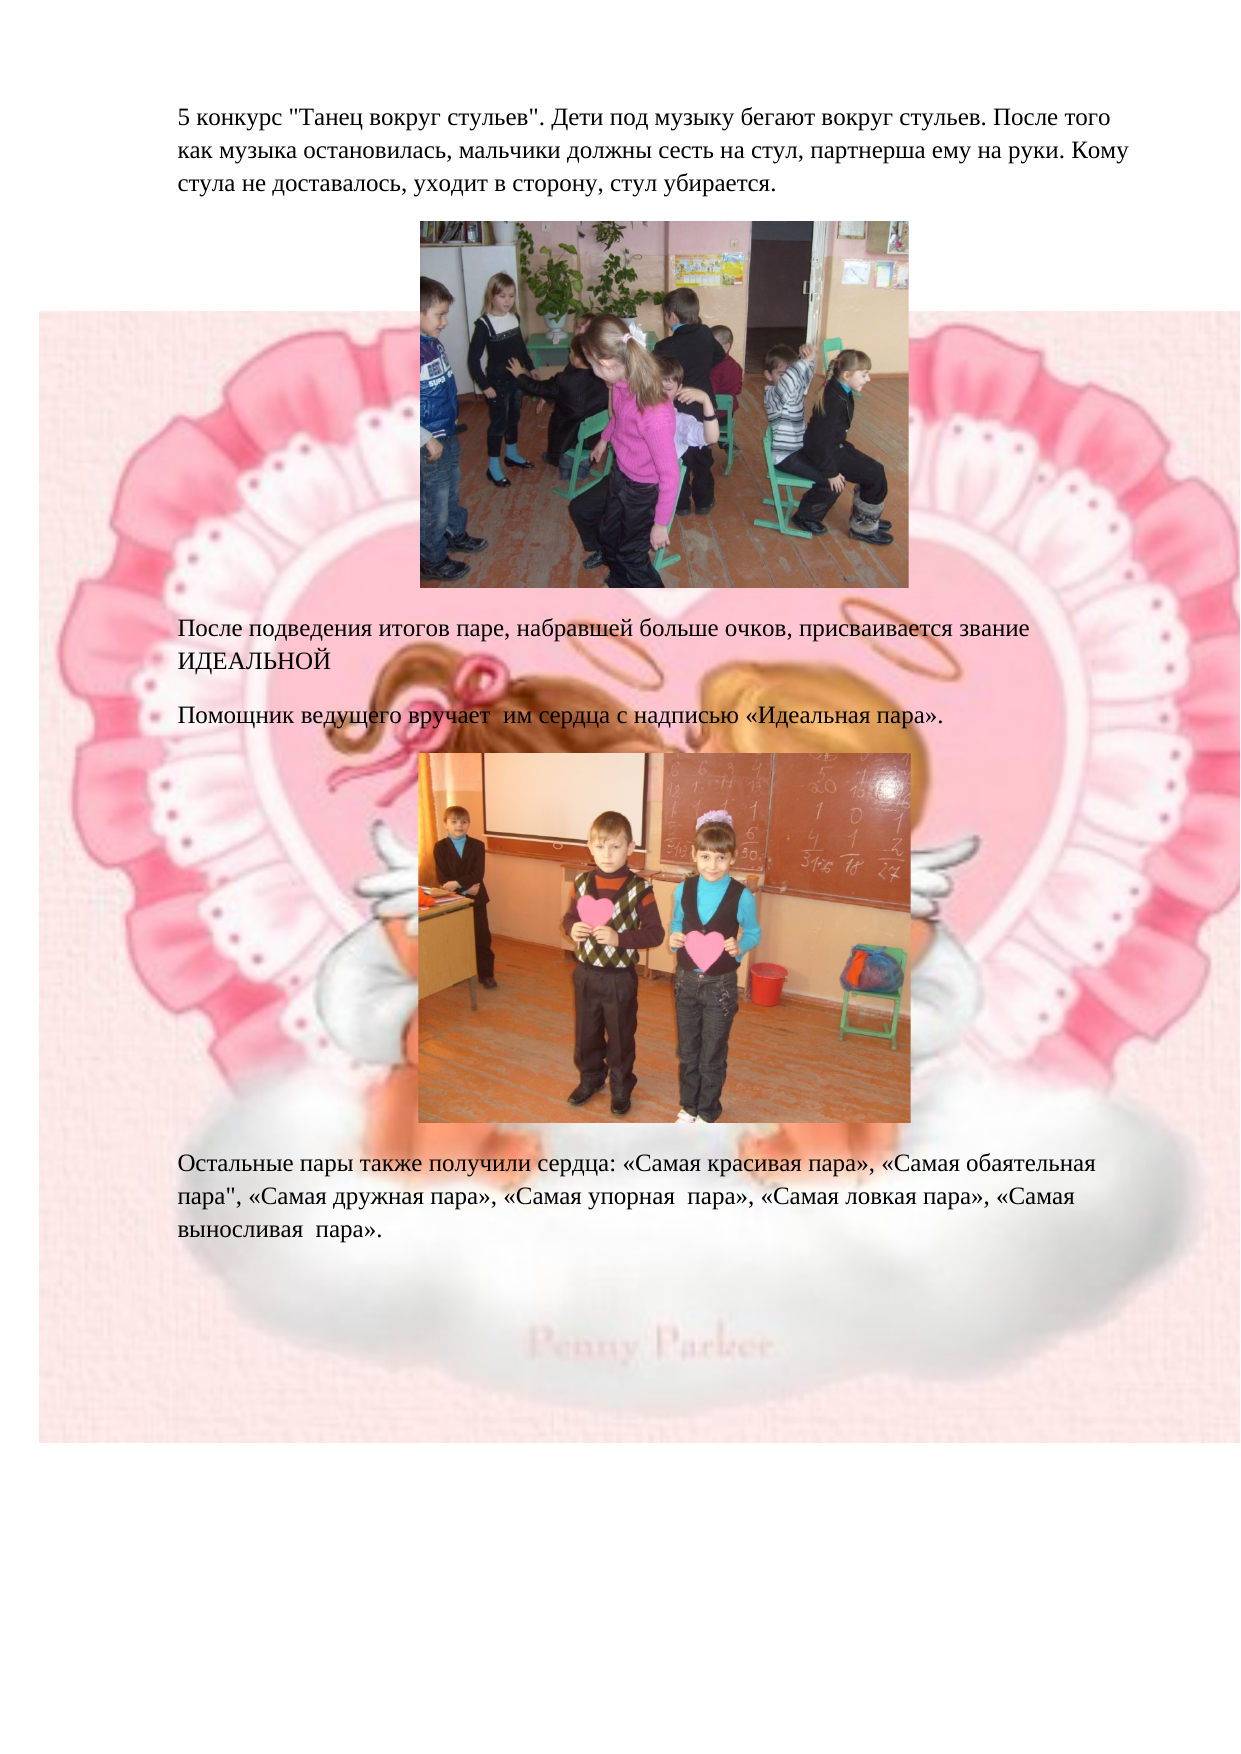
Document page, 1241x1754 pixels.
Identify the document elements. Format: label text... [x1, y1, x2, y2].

text Остальные пары также получили сердца: «Самая красивая пара», «Самая обаятельная пара", «Самая дружная пара», «Самая упорная пара», «Самая ловкая пара», «Самая выносливая пара». [177, 1148, 1152, 1243]
text 5 конкурс "Танец вокруг стульев". Дети под музыку бегают вокруг стульев. После того как музыка остановилась, мальчики должны сесть на стул, партнерша ему на руки. Кому стула не доставалось, уходит в сторону, стул убирается. [177, 102, 1152, 197]
text После подведения итогов паре, набравшей больше очков, присваивается звание ИДЕАЛЬНОЙ [177, 613, 1152, 675]
picture [39, 221, 1241, 1443]
text Помощник ведущего вручает им сердца с надписью «Идеальная пара». [177, 700, 1152, 729]
